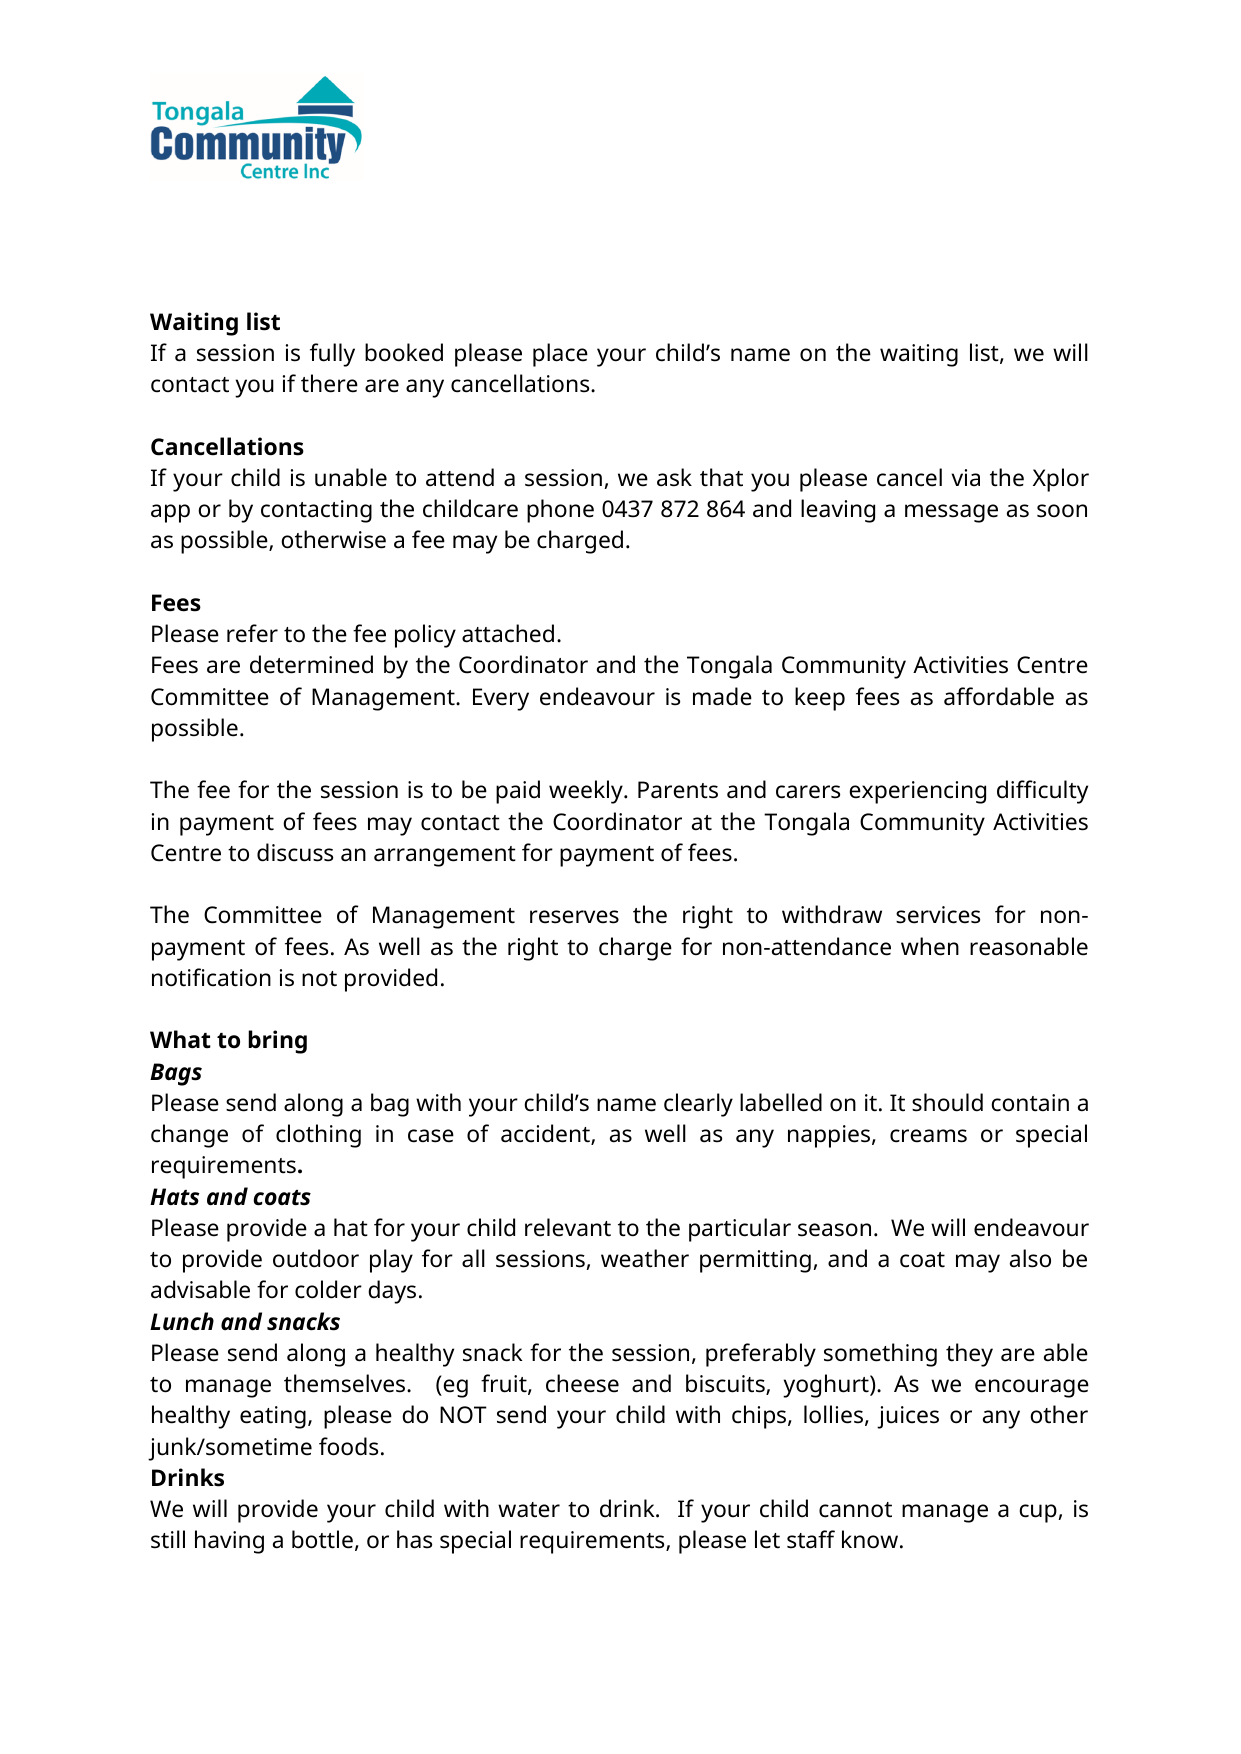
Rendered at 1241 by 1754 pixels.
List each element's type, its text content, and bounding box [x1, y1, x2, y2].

text The fee for the session is to be paid weekly. Parents and carers experiencing difficulty in payment of fees may contact the Coordinator at the Tongala Community Activities Centre to discuss an arrangement for payment of fees. [150, 774, 1090, 868]
text Hats and coats [150, 1181, 1090, 1212]
text If a session is fully booked please place your child’s name on the waiting list, we will contact you if there are any cancellations. [150, 337, 1090, 399]
text We will provide your child with water to drink. If your child cannot manage a cup, is still having a bottle, or has special requirements, please let staff know. [150, 1493, 1090, 1556]
picture [150, 73, 365, 181]
text Please provide a hat for your child relevant to the particular season. We will endeavour to provide outdoor play for all sessions, weather permitting, and a coat may also be advisable for colder days. [150, 1212, 1090, 1306]
text Fees [150, 587, 1090, 618]
text Please send along a bag with your child’s name clearly labelled on it. It should contain a change of clothing in case of accident, as well as any nappies, creams or special requirements. [150, 1087, 1090, 1181]
text Drinks [150, 1462, 1090, 1493]
text Bags [150, 1056, 1090, 1087]
text The Committee of Management reserves the right to withdraw services for non-payment of fees. As well as the right to charge for non-attendance when reasonable notification is not provided. [150, 899, 1090, 993]
text Cancellations [150, 431, 1090, 462]
text Please refer to the fee policy attached. [150, 618, 1090, 649]
text Lunch and snacks [150, 1306, 1090, 1337]
text What to bring [150, 1024, 1090, 1056]
text If your child is unable to attend a session, we ask that you please cancel via the Xplor app or by contacting the childcare phone 0437 872 864 and leaving a message as soon as possible, otherwise a fee may be charged. [150, 462, 1090, 556]
text Waiting list [150, 306, 1090, 337]
text Please send along a healthy snack for the session, preferably something they are able to manage themselves. (eg fruit, cheese and biscuits, yoghurt). As we encourage healthy eating, please do NOT send your child with chips, lollies, juices or any other junk/sometime foods. [150, 1337, 1090, 1462]
text Fees are determined by the Coordinator and the Tongala Community Activities Centre Committee of Management. Every endeavour is made to keep fees as affordable as possible. [150, 649, 1090, 743]
